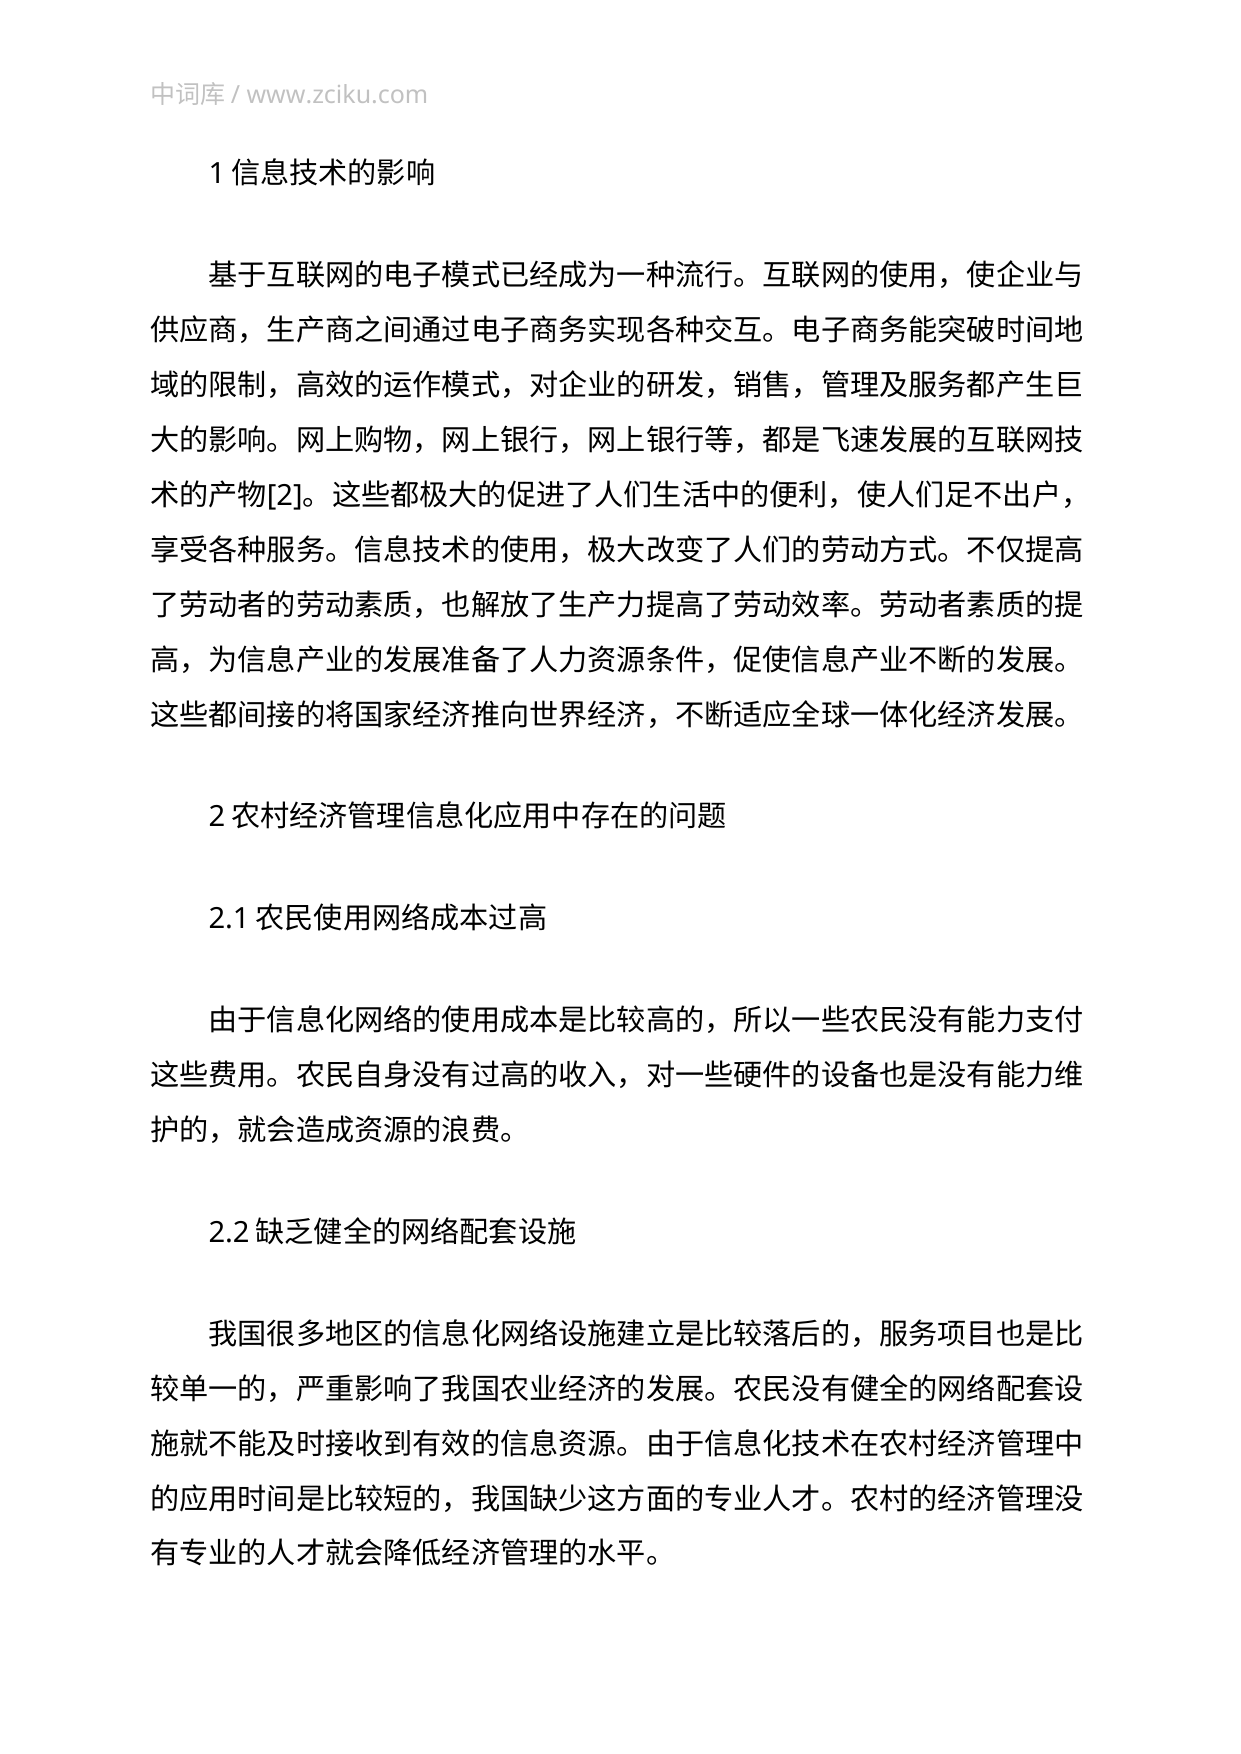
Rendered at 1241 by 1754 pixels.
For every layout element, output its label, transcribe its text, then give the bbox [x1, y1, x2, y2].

text 基于互联网的电子模式已经成为一种流行。互联网的使用，使企业与供应商，生产商之间通过电子商务实现各种交互。电子商务能突破时间地域的限制，高效的运作模式，对企业的研发，销售，管理及服务都产生巨大的影响。网上购物，网上银行，网上银行等，都是飞速发展的互联网技术的产物[2]。这些都极大的促进了人们生活中的便利，使人们足不出户，享受各种服务。信息技术的使用，极大改变了人们的劳动方式。不仅提高了劳动者的劳动素质，也解放了生产力提高了劳动效率。劳动者素质的提高，为信息产业的发展准备了人力资源条件，促使信息产业不断的发展。这些都间接的将国家经济推向世界经济，不断适应全球一体化经济发展。 [150, 252, 1090, 733]
text 2.2缺乏健全的网络配套设施 [150, 1208, 1090, 1251]
text 1信息技术的影响 [150, 150, 1090, 192]
text 我国很多地区的信息化网络设施建立是比较落后的，服务项目也是比较单一的，严重影响了我国农业经济的发展。农民没有健全的网络配套设施就不能及时接收到有效的信息资源。由于信息化技术在农村经济管理中的应用时间是比较短的，我国缺少这方面的专业人才。农村的经济管理没有专业的人才就会降低经济管理的水平。 [150, 1311, 1090, 1572]
text 2.1农民使用网络成本过高 [150, 895, 1090, 937]
text 2农村经济管理信息化应用中存在的问题 [150, 793, 1090, 835]
text 由于信息化网络的使用成本是比较高的，所以一些农民没有能力支付这些费用。农民自身没有过高的收入，对一些硬件的设备也是没有能力维护的，就会造成资源的浪费。 [150, 997, 1090, 1149]
